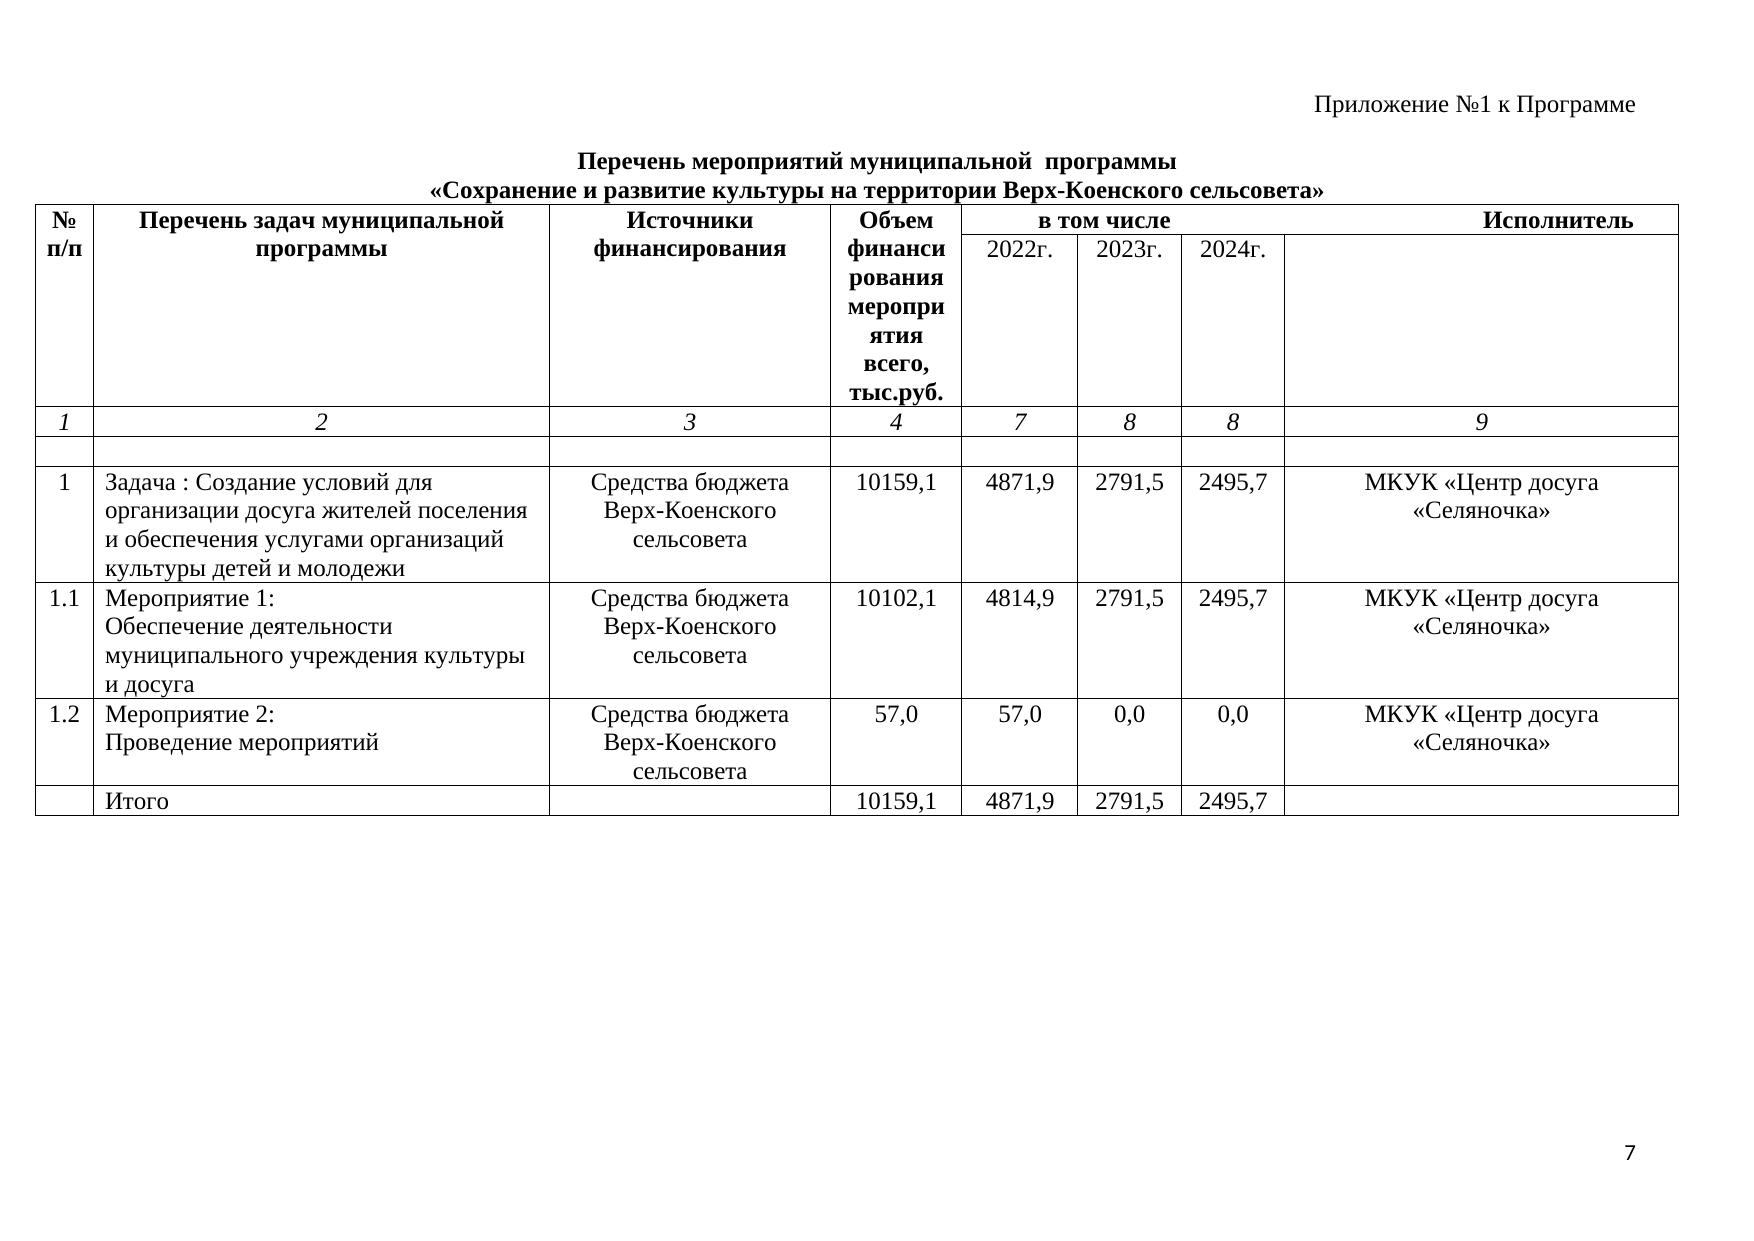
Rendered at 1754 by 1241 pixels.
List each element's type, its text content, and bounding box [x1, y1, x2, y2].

table_cell [1285, 786, 1678, 815]
table_cell 8 [1182, 407, 1284, 436]
table_header в том числе Исполнитель [962, 205, 1678, 233]
table_cell Средства бюджета Верх-Коенского сельсовета [550, 699, 830, 785]
table_cell Средства бюджета Верх-Коенского сельсовета [550, 583, 830, 698]
table_cell [1078, 437, 1181, 466]
text «Сохранение и развитие культуры на территории Верх-Коенского сельсовета» [118, 175, 1636, 204]
table_cell [550, 437, 830, 466]
table_cell 3 [550, 407, 830, 436]
table_cell 7 [962, 407, 1077, 436]
table_cell 4 [831, 407, 961, 436]
table_header № п/п [36, 205, 93, 406]
table_cell 8 [1078, 407, 1181, 436]
table_cell 4871,9 [962, 467, 1077, 582]
table_cell 1.2 [36, 699, 93, 785]
table_cell 10102,1 [831, 583, 961, 698]
table_cell 2023г. [1078, 235, 1181, 406]
table_cell 2495,7 [1182, 583, 1284, 698]
table_cell 2024г. [1182, 235, 1284, 406]
table_cell [36, 786, 93, 815]
table_cell 2791,5 [1078, 583, 1181, 698]
table_cell 2791,5 [1078, 467, 1181, 582]
table_cell МКУК «Центр досуга «Селяночка» [1285, 699, 1678, 785]
table_cell [962, 437, 1077, 466]
table_header Объем финансирования мероприятия всего, тыс.руб. [831, 205, 961, 406]
table_cell 2791,5 [1078, 786, 1181, 815]
table_cell [1285, 235, 1678, 406]
table_cell [831, 437, 961, 466]
table_cell 2022г. [962, 235, 1077, 406]
table_cell 1 [36, 407, 93, 436]
table_cell 0,0 [1078, 699, 1181, 785]
table_cell Средства бюджета Верх-Коенского сельсовета [550, 467, 830, 582]
table_cell [36, 437, 93, 466]
table_cell [94, 437, 549, 466]
text Приложение №1 к Программе [118, 89, 1636, 117]
table_cell 4814,9 [962, 583, 1077, 698]
table_cell 4871,9 [962, 786, 1077, 815]
table_header Источники финансирования [550, 205, 830, 406]
table_cell [550, 786, 830, 815]
table_cell 2495,7 [1182, 786, 1284, 815]
table_header Перечень задач муниципальной программы [94, 205, 549, 406]
table_cell МКУК «Центр досуга «Селяночка» [1285, 583, 1678, 698]
table_cell МКУК «Центр досуга «Селяночка» [1285, 467, 1678, 582]
table_cell Задача : Создание условий для организации досуга жителей поселения и обеспечения услугами организаций культуры детей и молодежи [94, 467, 549, 582]
table_cell 2495,7 [1182, 467, 1284, 582]
table_cell 1.1 [36, 583, 93, 698]
table_cell 57,0 [831, 699, 961, 785]
table_cell 1 [36, 467, 93, 582]
table_cell Мероприятие 1: Обеспечение деятельности муниципального учреждения культуры и досуга [94, 583, 549, 698]
table_cell [1285, 437, 1678, 466]
table_cell 9 [1285, 407, 1678, 436]
table_cell 10159,1 [831, 786, 961, 815]
table_cell Итого [94, 786, 549, 815]
text Перечень мероприятий муниципальной программы [118, 146, 1636, 175]
table_cell Мероприятие 2: Проведение мероприятий [94, 699, 549, 785]
table_cell 0,0 [1182, 699, 1284, 785]
table_cell 10159,1 [831, 467, 961, 582]
table_cell 57,0 [962, 699, 1077, 785]
table_cell 2 [94, 407, 549, 436]
table_cell [1182, 437, 1284, 466]
